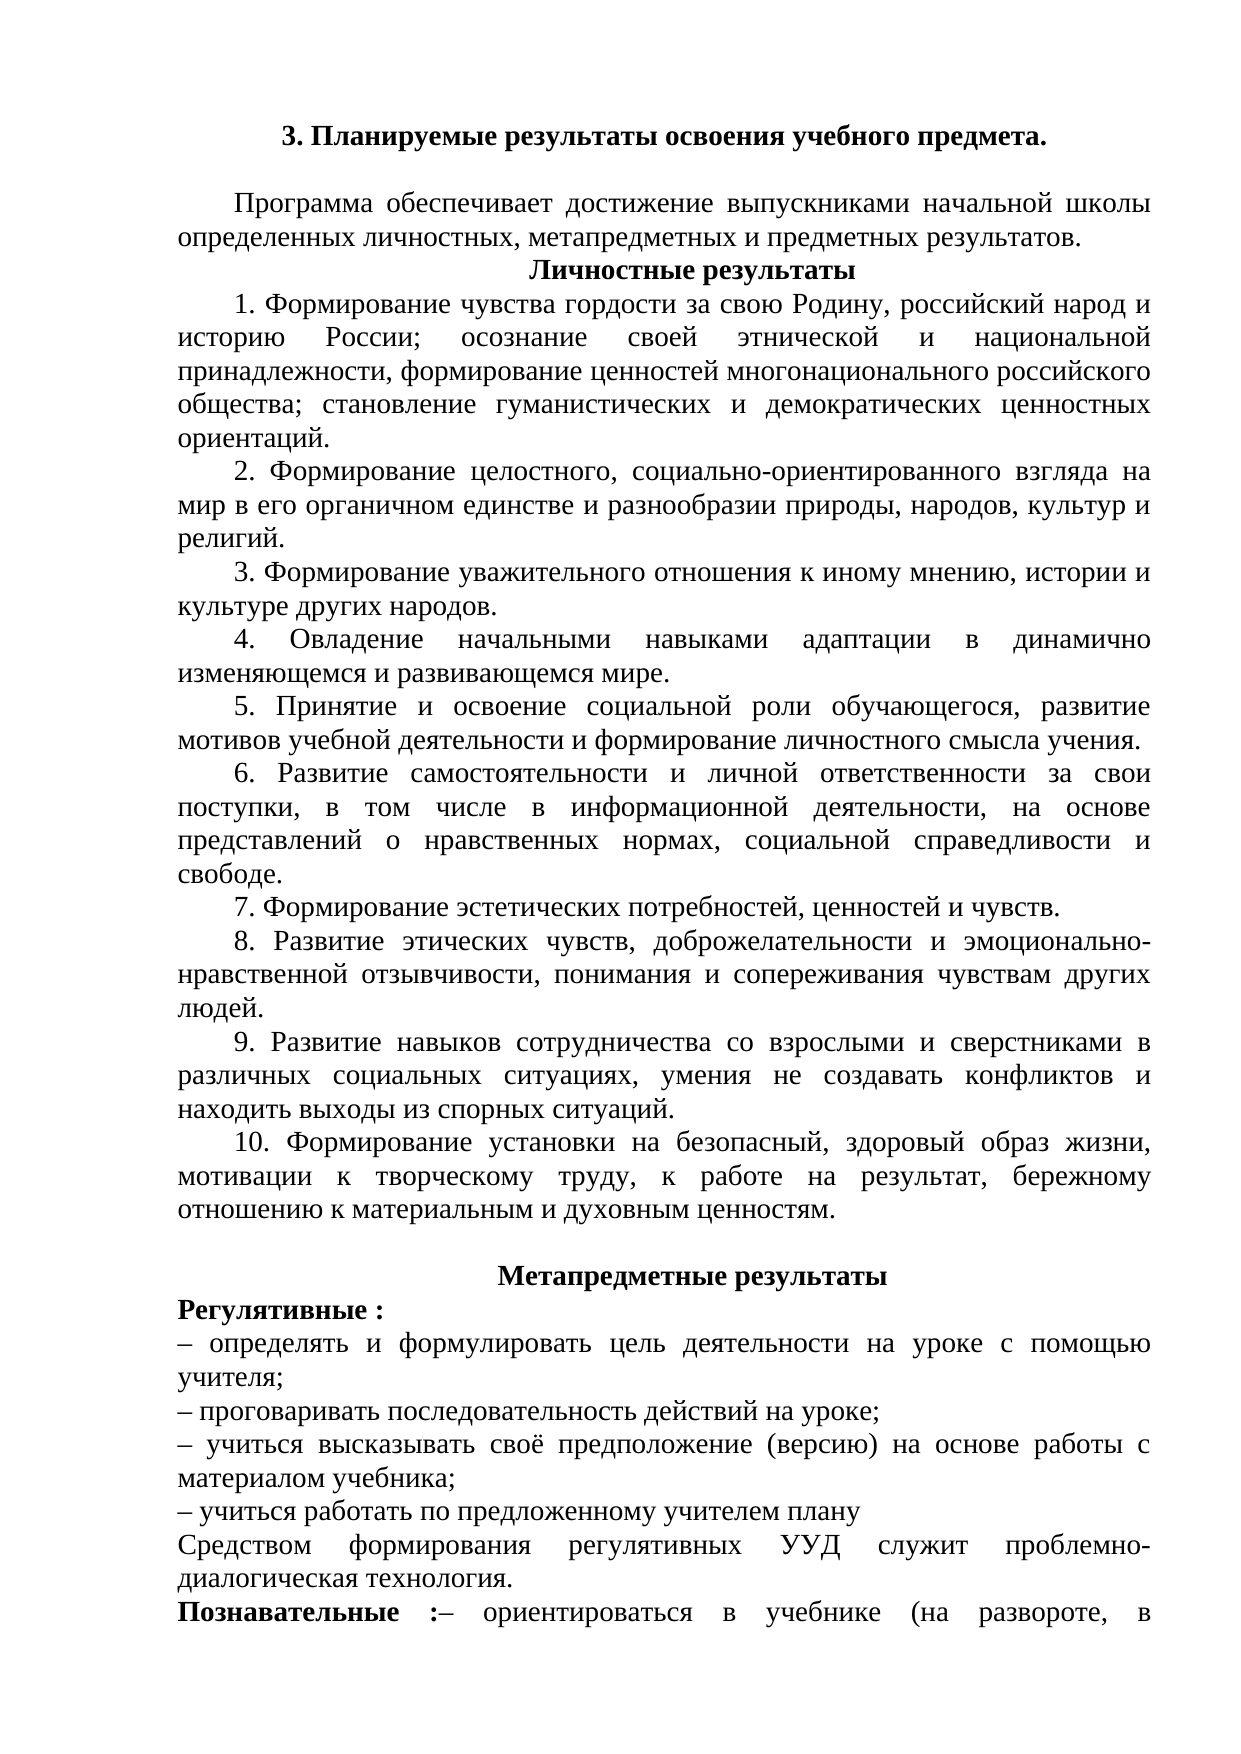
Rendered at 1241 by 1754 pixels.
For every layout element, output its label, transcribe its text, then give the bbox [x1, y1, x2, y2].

text – проговаривать последовательность действий на уроке; [177, 1393, 1152, 1426]
text Средством формирования регулятивных УУД служит проблемно-диалогическая технология. [177, 1527, 1152, 1594]
text 3. Планируемые результаты освоения учебного предмета. [177, 118, 1152, 152]
text Программа обеспечивает достижение выпускниками начальной школы определенных личностных, метапредметных и предметных результатов. [177, 185, 1152, 252]
text 8. Развитие этических чувств, доброжелательности и эмоционально-нравственной отзывчивости, понимания и сопереживания чувствам других людей. [177, 923, 1152, 1024]
text 6. Развитие самостоятельности и личной ответственности за свои поступки, в том числе в информационной деятельности, на основе представлений о нравственных нормах, социальной справедливости и свободе. [177, 755, 1152, 889]
text 5. Принятие и освоение социальной роли обучающегося, развитие мотивов учебной деятельности и формирование личностного смысла учения. [177, 688, 1152, 755]
text 1. Формирование чувства гордости за свою Родину, российский народ и историю России; осознание своей этнической и национальной принадлежности, формирование ценностей многонационального российского общества; становление гуманистических и демократических ценностных ориентаций. [177, 286, 1152, 453]
text 10. Формирование установки на безопасный, здоровый образ жизни, мотивации к творческому труду, к работе на результат, бережному отношению к материальным и духовным ценностям. [177, 1124, 1152, 1225]
text 4. Овладение начальными навыками адаптации в динамично изменяющемся и развивающемся мире. [177, 621, 1152, 688]
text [177, 1594, 1152, 1627]
text – учиться работать по предложенному учителем плану [177, 1493, 1152, 1527]
text 2. Формирование целостного, социально-ориентированного взгляда на мир в его органичном единстве и разнообразии природы, народов, культур и религий. [177, 453, 1152, 554]
text 9. Развитие навыков сотрудничества со взрослыми и сверстниками в различных социальных ситуациях, умения не создавать конфликтов и находить выходы из спорных ситуаций. [177, 1024, 1152, 1124]
text Личностные результаты [177, 252, 1152, 286]
text 3. Формирование уважительного отношения к иному мнению, истории и культуре других народов. [177, 554, 1152, 621]
text Регулятивные : [177, 1292, 1152, 1326]
text – определять и формулировать цель деятельности на уроке с помощью учителя; [177, 1326, 1152, 1393]
text Метапредметные результаты [177, 1258, 1152, 1292]
text – учиться высказывать своё предположение (версию) на основе работы с материалом учебника; [177, 1426, 1152, 1493]
text 7. Формирование эстетических потребностей, ценностей и чувств. [177, 889, 1152, 923]
